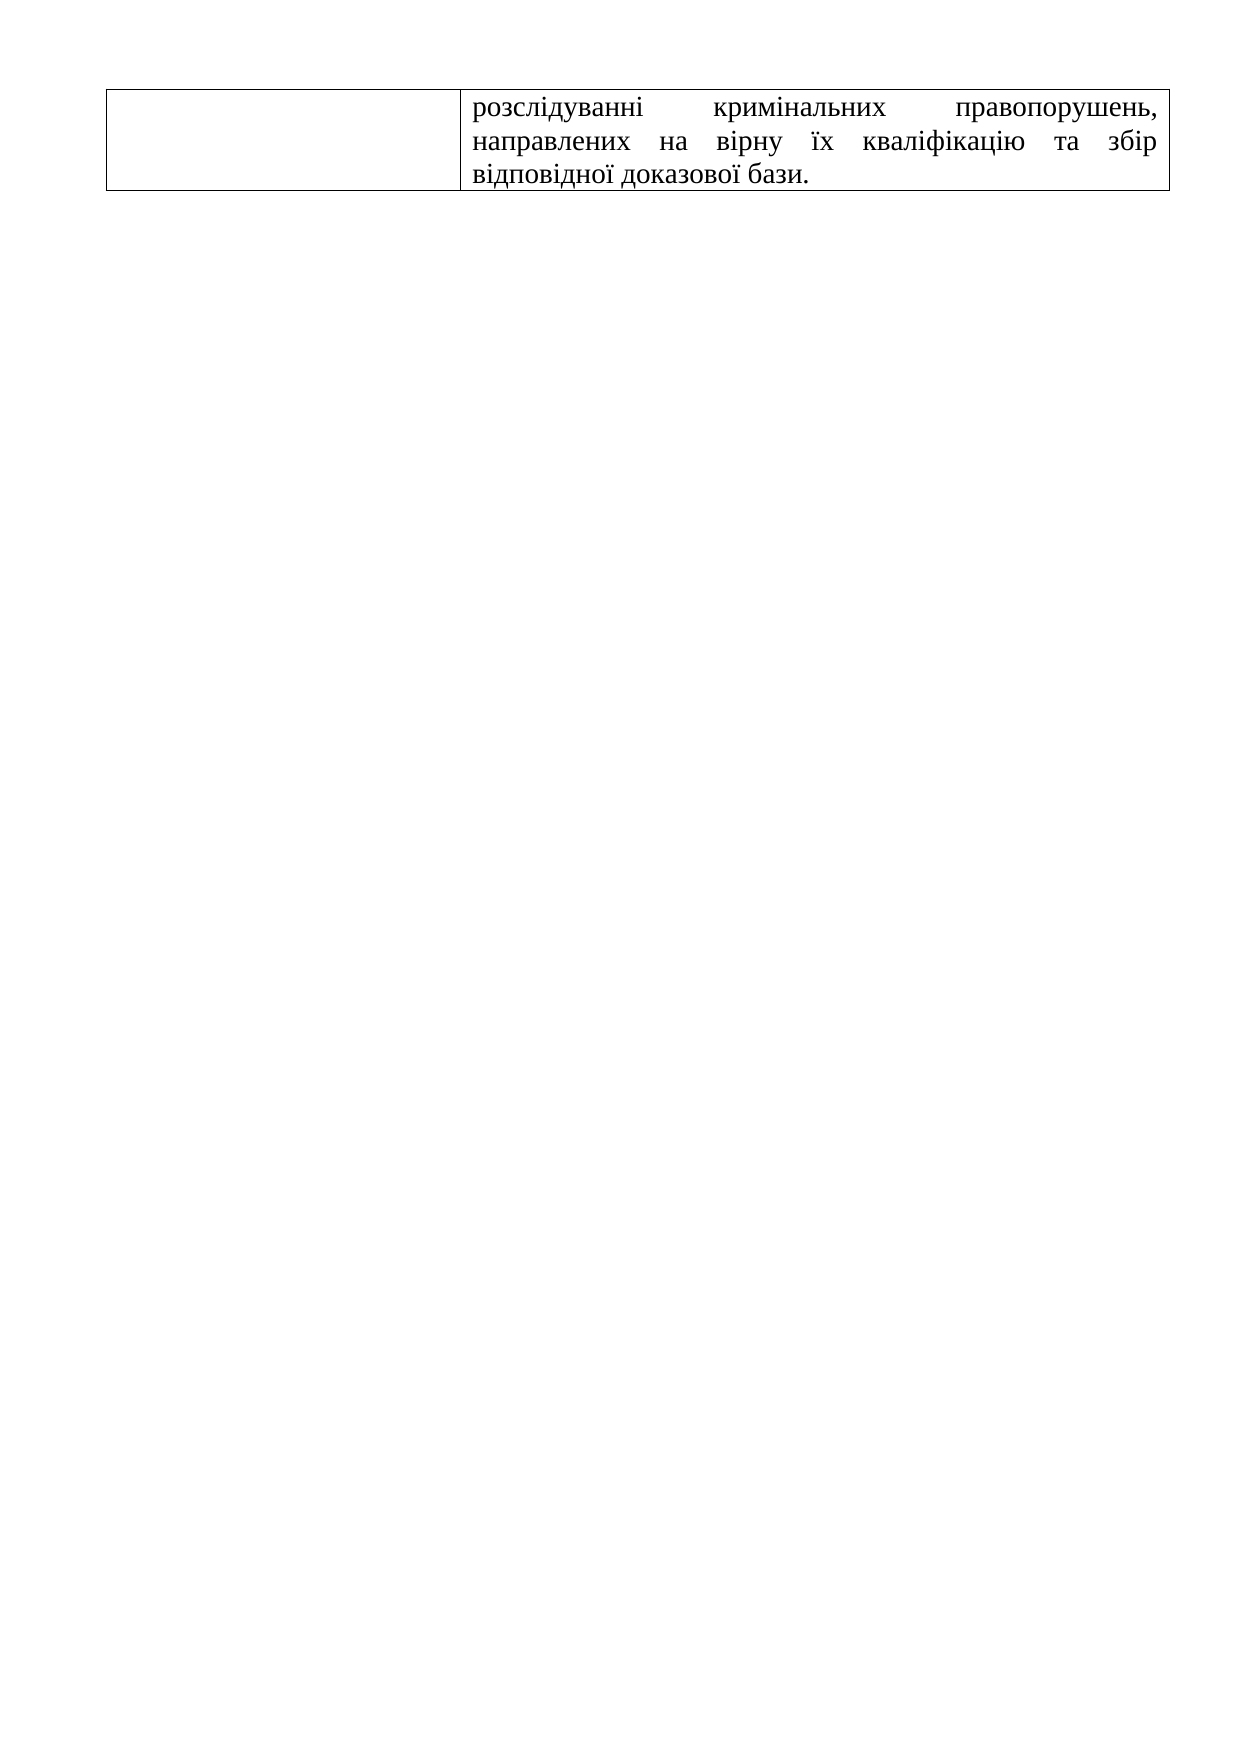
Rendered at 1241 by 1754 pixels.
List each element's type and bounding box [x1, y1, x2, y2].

table_cell [461, 90, 1169, 190]
table_cell [107, 90, 460, 190]
